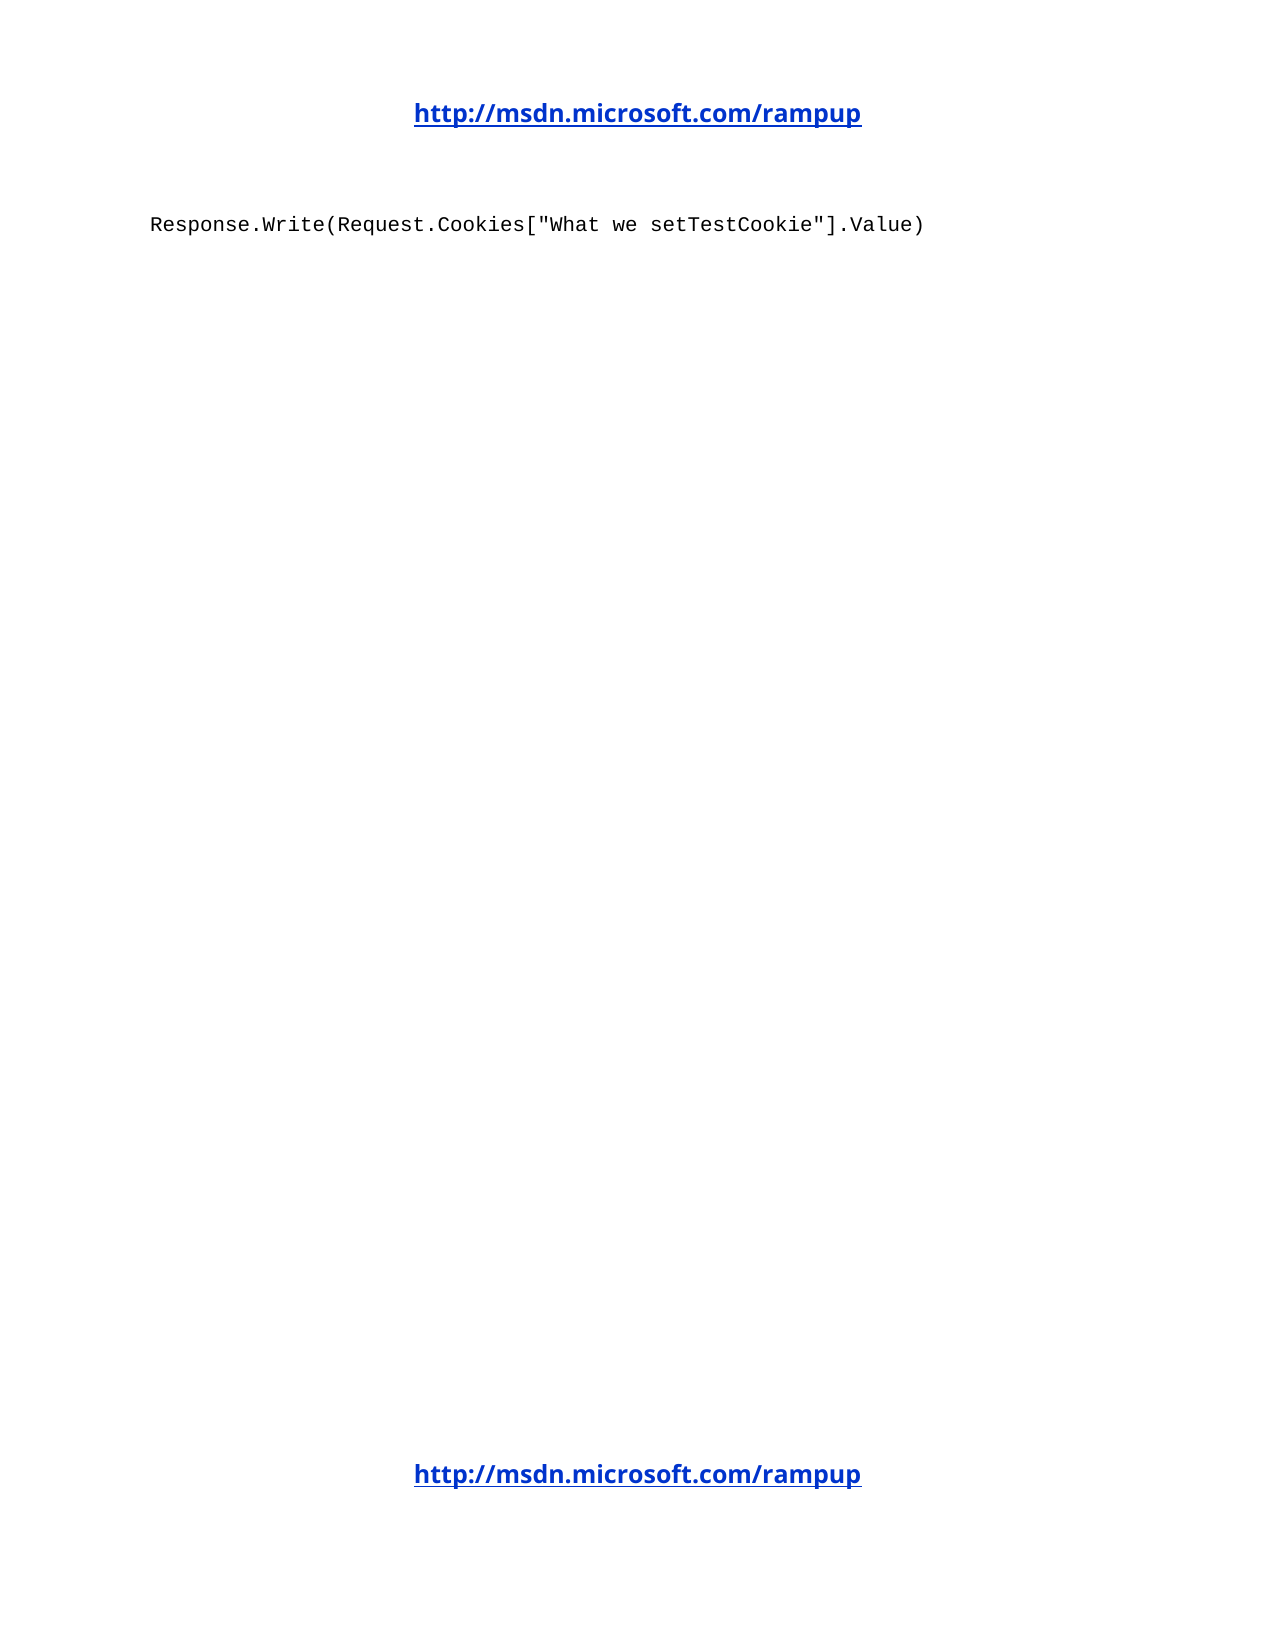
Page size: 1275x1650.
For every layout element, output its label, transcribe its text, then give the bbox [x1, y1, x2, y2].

text Response.Write(Request.Cookies["What we setTestCookie"].Value) [150, 214, 1125, 238]
